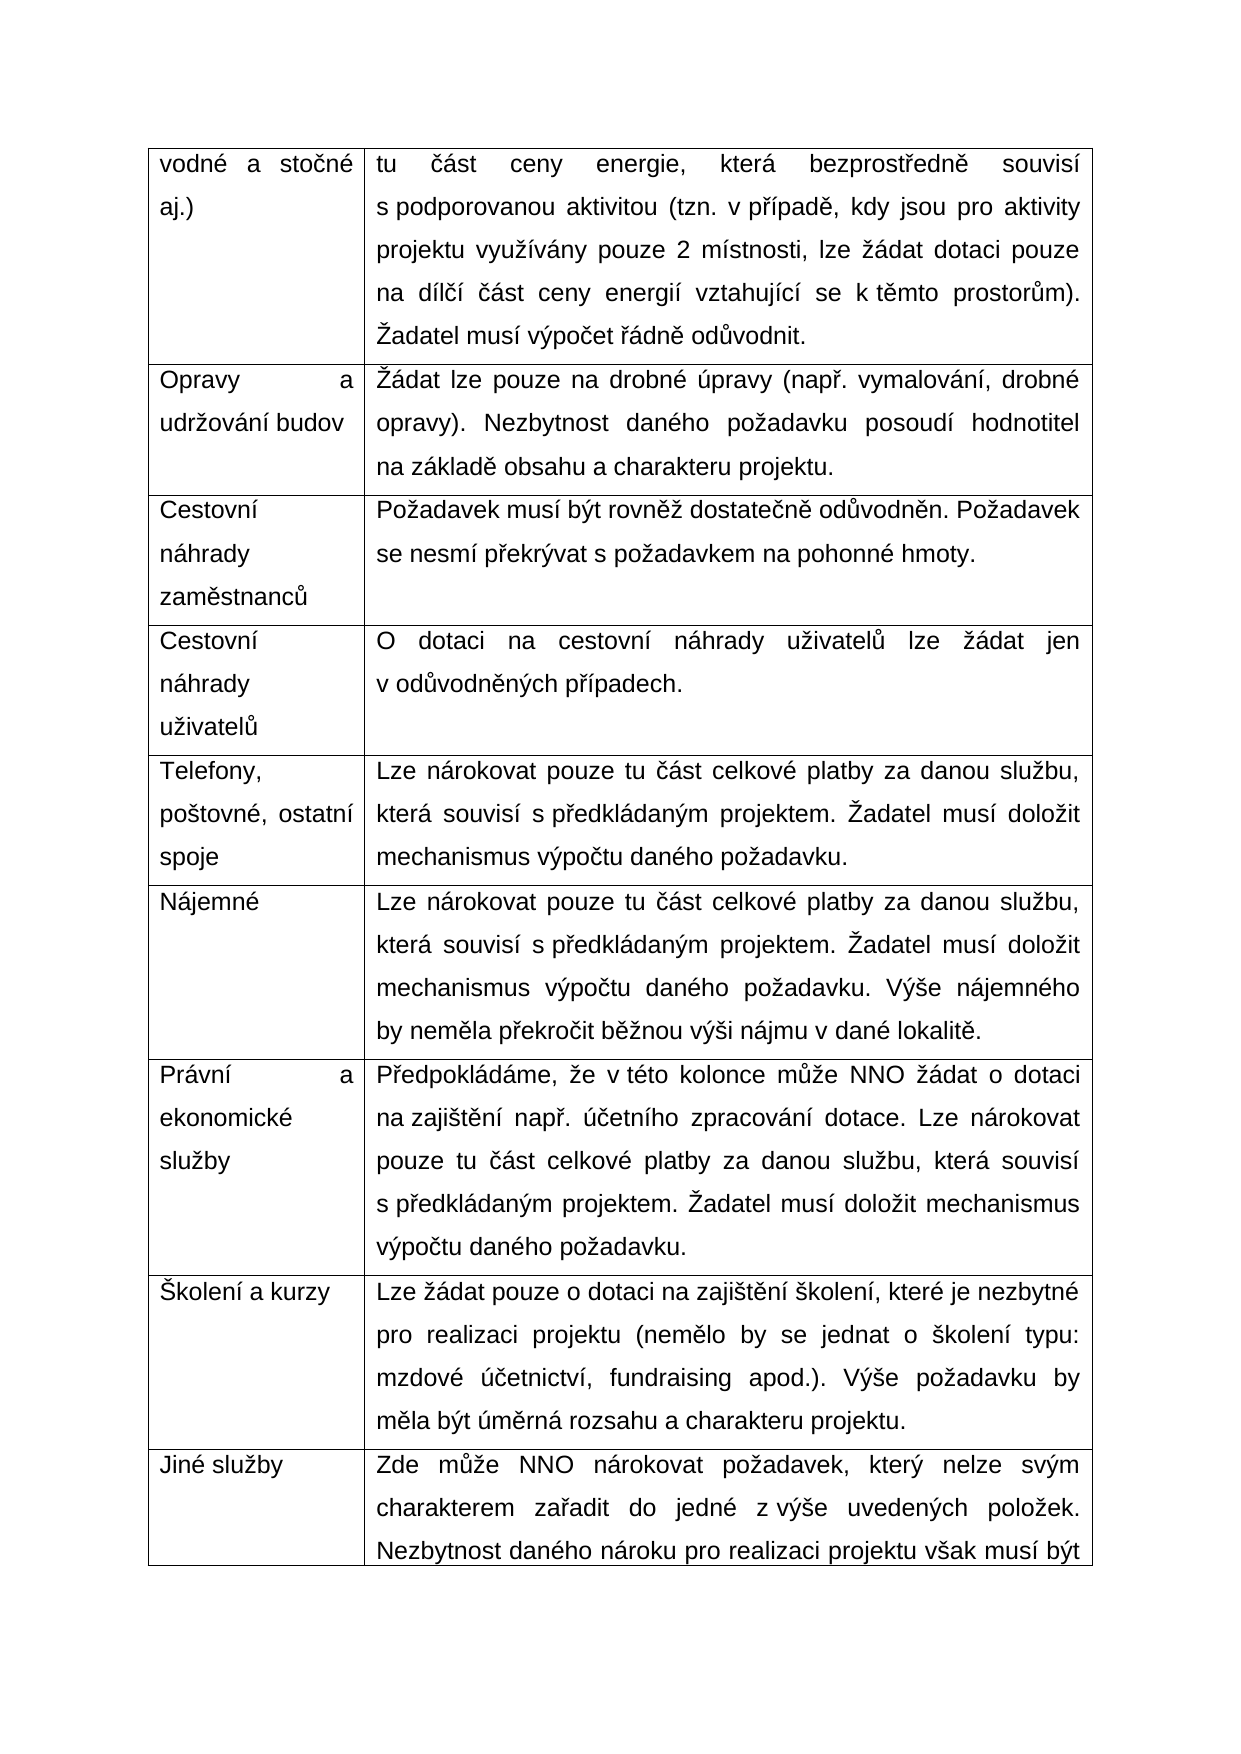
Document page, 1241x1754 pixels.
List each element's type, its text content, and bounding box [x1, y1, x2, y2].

table_cell O dotaci na cestovní náhrady uživatelů lze žádat jen v odůvodněných případech. [365, 626, 1092, 755]
table_cell Žádat lze pouze na drobné úpravy (např. vymalování, drobné opravy). Nezbytnost daného požadavku posoudí hodnotitel na základě obsahu a charakteru projektu. [365, 365, 1092, 494]
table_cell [365, 149, 1092, 364]
table_cell Jiné služby [149, 1450, 364, 1565]
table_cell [149, 149, 364, 364]
table_cell Požadavek musí být rovněž dostatečně odůvodněn. Požadavek se nesmí překrývat s požadavkem na pohonné hmoty. [365, 496, 1092, 625]
table_cell Předpokládáme, že v této kolonce může NNO žádat o dotaci na zajištění např. účetního zpracování dotace. Lze nárokovat pouze tu část celkové platby za danou službu, která souvisí s předkládaným projektem. Žadatel musí doložit mechanismus výpočtu daného požadavku. [365, 1060, 1092, 1275]
table_cell Nájemné [149, 886, 364, 1059]
table_cell Lze žádat pouze o dotaci na zajištění školení, které je nezbytné pro realizaci projektu (nemělo by se jednat o školení typu: mzdové účetnictví, fundraising apod.). Výše požadavku by měla být úměrná rozsahu a charakteru projektu. [365, 1276, 1092, 1449]
table_cell Školení a kurzy [149, 1276, 364, 1449]
table_cell Lze nárokovat pouze tu část celkové platby za danou službu, která souvisí s předkládaným projektem. Žadatel musí doložit mechanismus výpočtu daného požadavku. Výše nájemného by neměla překročit běžnou výši nájmu v dané lokalitě. [365, 886, 1092, 1059]
table_cell Cestovní náhrady uživatelů [149, 626, 364, 755]
table_cell Opravy a udržování budov [149, 365, 364, 494]
table_cell Právní a ekonomické služby [149, 1060, 364, 1275]
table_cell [365, 1450, 1092, 1565]
table_cell Lze nárokovat pouze tu část celkové platby za danou službu, která souvisí s předkládaným projektem. Žadatel musí doložit mechanismus výpočtu daného požadavku. [365, 756, 1092, 885]
table_cell Cestovní náhrady zaměstnanců [149, 496, 364, 625]
table_cell Telefony, poštovné, ostatní spoje [149, 756, 364, 885]
